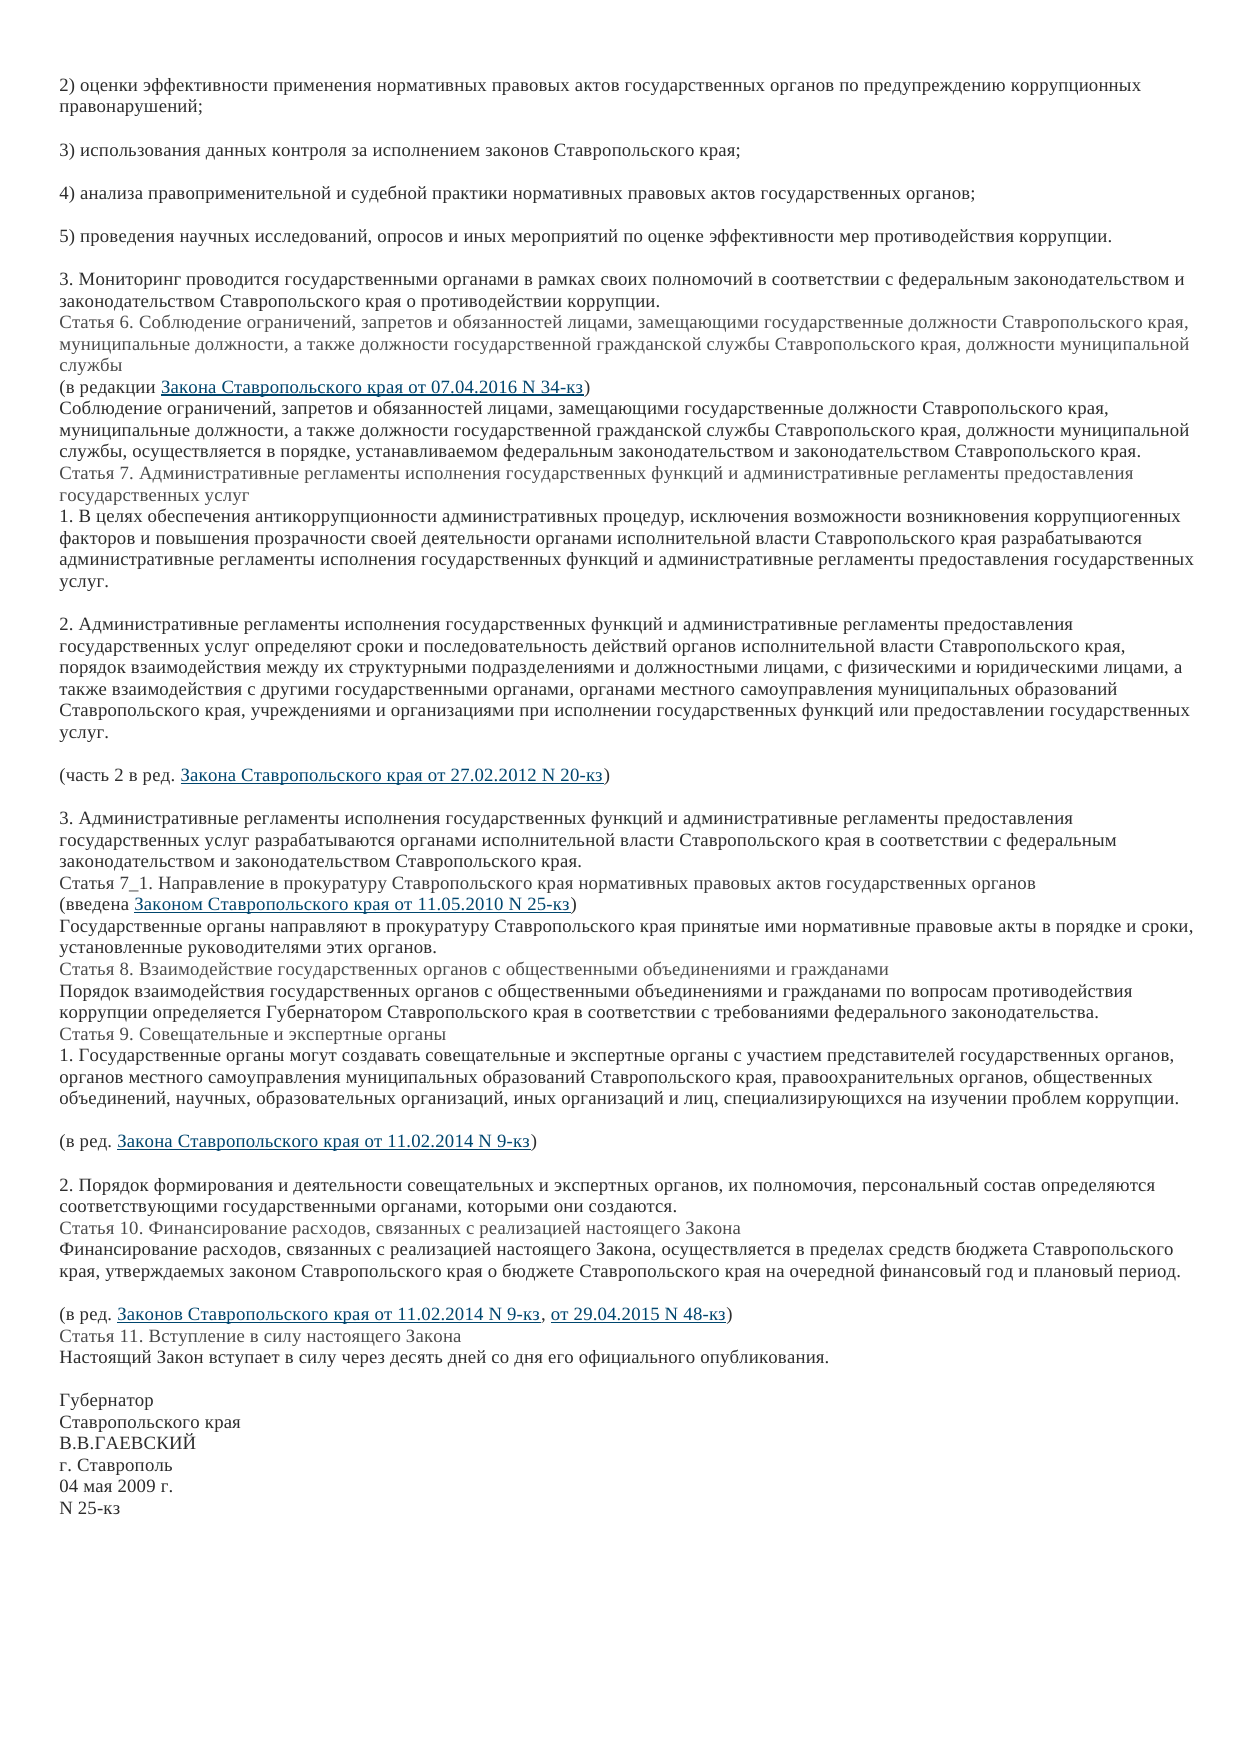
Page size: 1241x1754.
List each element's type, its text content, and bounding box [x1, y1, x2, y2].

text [59, 74, 1196, 311]
text (введена Законом Ставропольского края от 11.05.2010 N 25-кз) [59, 893, 1196, 915]
text Губернатор Ставропольского края В.В.ГАЕВСКИЙ [59, 1368, 1196, 1454]
text Настоящий Закон вступает в силу через десять дней со дня его официального опубликования. [59, 1346, 1196, 1368]
text Финансирование расходов, связанных с реализацией настоящего Закона, осуществляется в пределах средств бюджета Ставропольского края, утверждаемых законом Ставропольского края о бюджете Ставропольского края на очередной финансовый год и плановый период. (в ред. Законов Ставропольского края от 11.02.2014 N 9-кз, от 29.04.2015 N 48-кз) [59, 1238, 1196, 1324]
text Статья 7_1. Направление в прокуратуру Ставропольского края нормативных правовых актов государственных органов [59, 872, 1196, 893]
text Статья 7. Административные регламенты исполнения государственных функций и административные регламенты предоставления государственных услуг [59, 462, 1196, 505]
text Статья 8. Взаимодействие государственных органов с общественными объединениями и гражданами [59, 958, 1196, 979]
text Статья 10. Финансирование расходов, связанных с реализацией настоящего Закона [59, 1217, 1196, 1238]
text (в редакции Закона Ставропольского края от 07.04.2016 N 34-кз) [59, 376, 1196, 397]
text Статья 6. Соблюдение ограничений, запретов и обязанностей лицами, замещающими государственные должности Ставропольского края, муниципальные должности, а также должности государственной гражданской службы Ставропольского края, должности муниципальной службы [59, 311, 1196, 376]
text Порядок взаимодействия государственных органов с общественными объединениями и гражданами по вопросам противодействия коррупции определяется Губернатором Ставропольского края в соответствии с требованиями федерального законодательства. [59, 979, 1196, 1023]
text Соблюдение ограничений, запретов и обязанностей лицами, замещающими государственные должности Ставропольского края, муниципальные должности, а также должности государственной гражданской службы Ставропольского края, должности муниципальной службы, осуществляется в порядке, устанавливаемом федеральным законодательством и законодательством Ставропольского края. [59, 397, 1196, 462]
text 1. В целях обеспечения антикоррупционности административных процедур, исключения возможности возникновения коррупциогенных факторов и повышения прозрачности своей деятельности органами исполнительной власти Ставропольского края разрабатываются административные регламенты исполнения государственных функций и административные регламенты предоставления государственных услуг. 2. Административные регламенты исполнения государственных функций и административные регламенты предоставления государственных услуг определяют сроки и последовательность действий органов исполнительной власти Ставропольского края, порядок взаимодействия между их структурными подразделениями и должностными лицами, с физическими и юридическими лицами, а также взаимодействия с другими государственными органами, органами местного самоуправления муниципальных образований Ставропольского края, учреждениями и организациями при исполнении государственных функций или предоставлении государственных услуг. (часть 2 в ред. Закона Ставропольского края от 27.02.2012 N 20-кз) 3. Административные регламенты исполнения государственных функций и административные регламенты предоставления государственных услуг разрабатываются органами исполнительной власти Ставропольского края в соответствии с федеральным законодательством и законодательством Ставропольского края. [59, 505, 1196, 872]
text Статья 9. Совещательные и экспертные органы [59, 1023, 1196, 1044]
text 1. Государственные органы могут создавать совещательные и экспертные органы с участием представителей государственных органов, органов местного самоуправления муниципальных образований Ставропольского края, правоохранительных органов, общественных объединений, научных, образовательных организаций, иных организаций и лиц, специализирующихся на изучении проблем коррупции. (в ред. Закона Ставропольского края от 11.02.2014 N 9-кз) 2. Порядок формирования и деятельности совещательных и экспертных органов, их полномочия, персональный состав определяются соответствующими государственными органами, которыми они создаются. [59, 1044, 1196, 1217]
text Статья 11. Вступление в силу настоящего Закона [59, 1324, 1196, 1346]
text г. Ставрополь 04 мая 2009 г. N 25-кз [59, 1454, 1196, 1518]
text Государственные органы направляют в прокуратуру Ставропольского края принятые ими нормативные правовые акты в порядке и сроки, установленные руководителями этих органов. [59, 915, 1196, 958]
